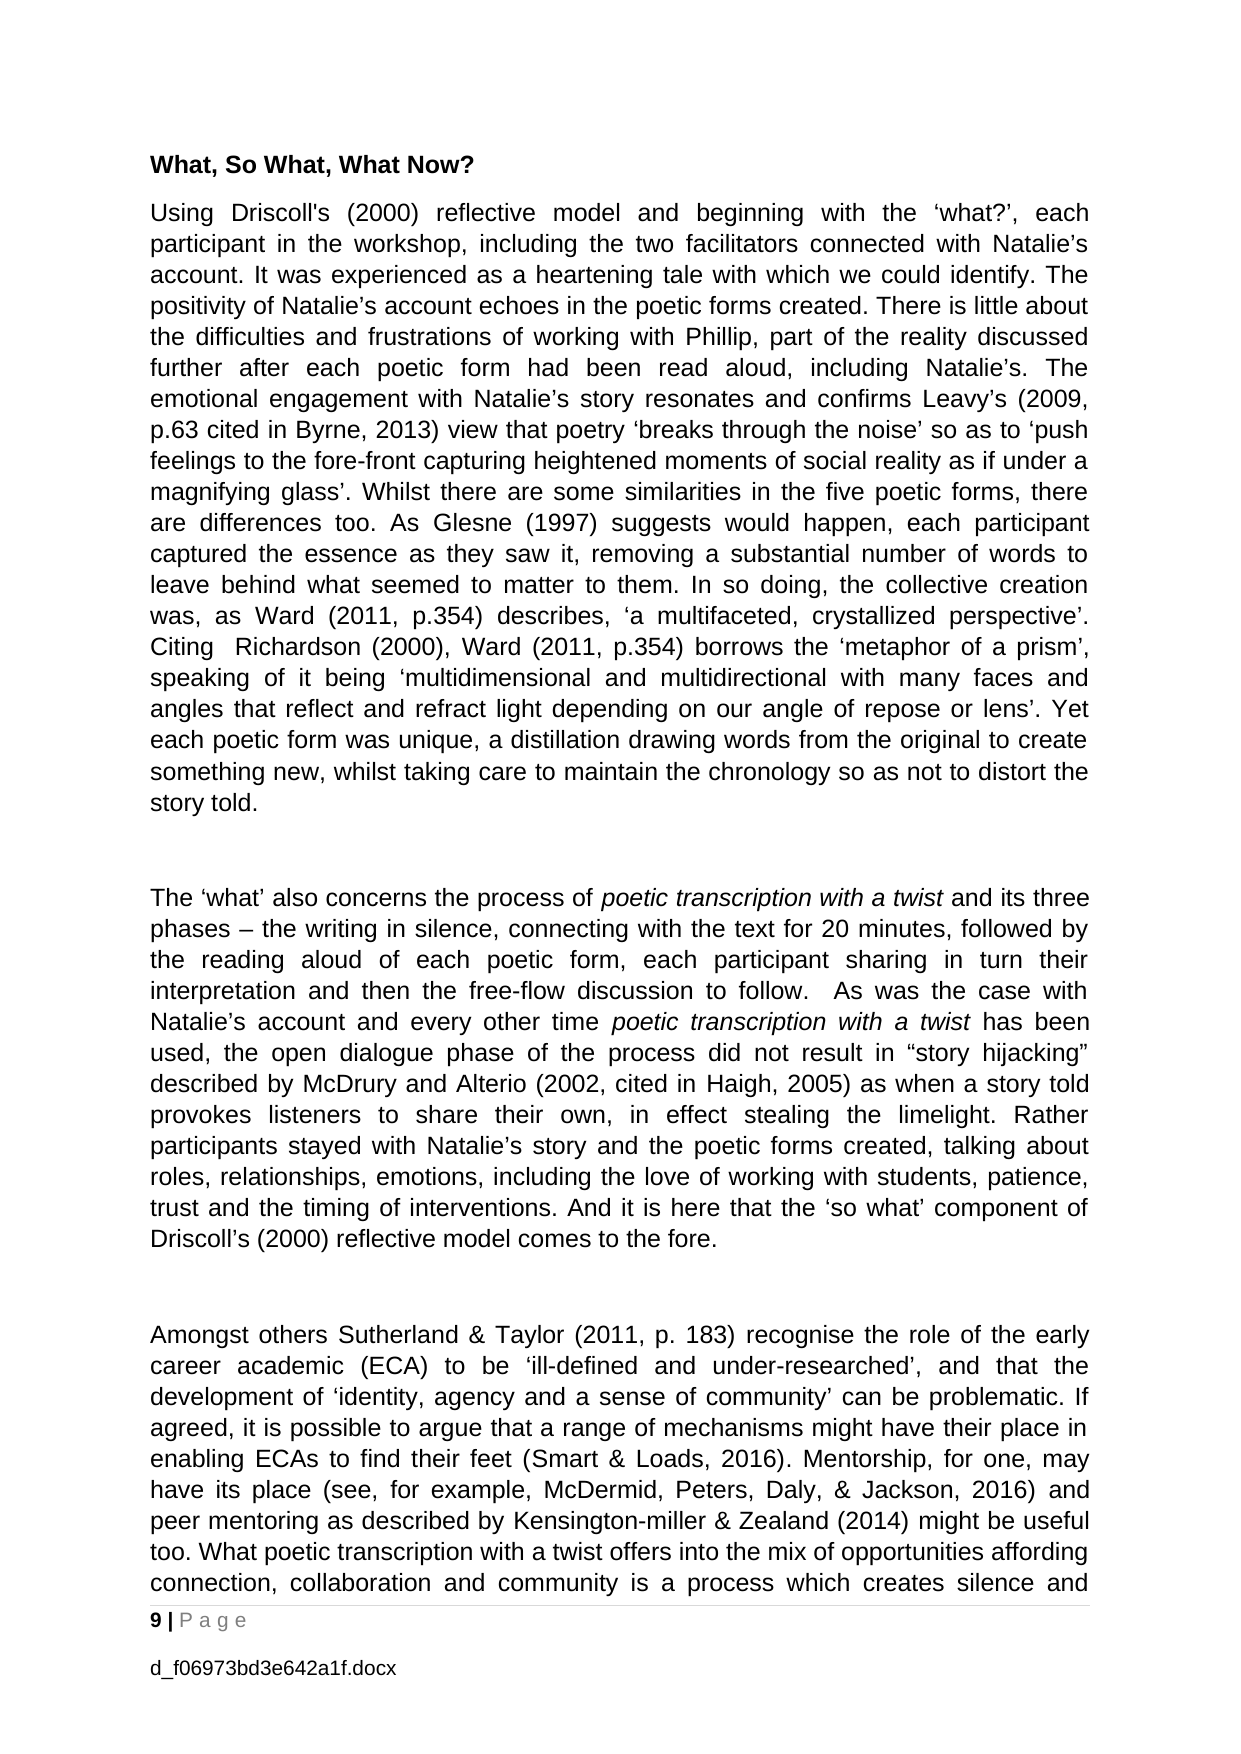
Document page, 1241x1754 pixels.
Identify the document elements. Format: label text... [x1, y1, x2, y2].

text Using Driscoll's (2000) reflective model and beginning with the ‘what?’, each participant in the workshop, including the two facilitators connected with Natalie’s account. It was experienced as a heartening tale with which we could identify. The positivity of Natalie’s account echoes in the poetic forms created. There is little about the difficulties and frustrations of working with Phillip, part of the reality discussed further after each poetic form had been read aloud, including Natalie’s. The emotional engagement with Natalie’s story resonates and confirms Leavy’s (2009, p.63 cited in Byrne, 2013) view that poetry ‘breaks through the noise’ so as to ‘push feelings to the fore-front capturing heightened moments of social reality as if under a magnifying glass’. Whilst there are some similarities in the five poetic forms, there are differences too. As Glesne (1997) suggests would happen, each participant captured the essence as they saw it, removing a substantial number of words to leave behind what seemed to matter to them. In so doing, the collective creation was, as Ward (2011, p.354) describes, ‘a multifaceted, crystallized perspective’. Citing Richardson (2000), Ward (2011, p.354) borrows the ‘metaphor of a prism’, speaking of it being ‘multidimensional and multidirectional with many faces and angles that reflect and refract light depending on our angle of repose or lens’. Yet each poetic form was unique, a distillation drawing words from the original to create something new, whilst taking care to maintain the chronology so as not to distort the story told. [150, 198, 1090, 816]
text What, So What, What Now? [150, 150, 1090, 179]
text The ‘what’ also concerns the process of poetic transcription with a twist and its three phases – the writing in silence, connecting with the text for 20 minutes, followed by the reading aloud of each poetic form, each participant sharing in turn their interpretation and then the free-flow discussion to follow. As was the case with Natalie’s account and every other time poetic transcription with a twist has been used, the open dialogue phase of the process did not result in “story hijacking” described by McDrury and Alterio (2002, cited in Haigh, 2005) as when a story told provokes listeners to share their own, in effect stealing the limelight. Rather participants stayed with Natalie’s story and the poetic forms created, talking about roles, relationships, emotions, including the love of working with students, patience, trust and the timing of interventions. And it is here that the ‘so what’ component of Driscoll’s (2000) reflective model comes to the fore. [150, 883, 1090, 1253]
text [150, 1320, 1090, 1597]
